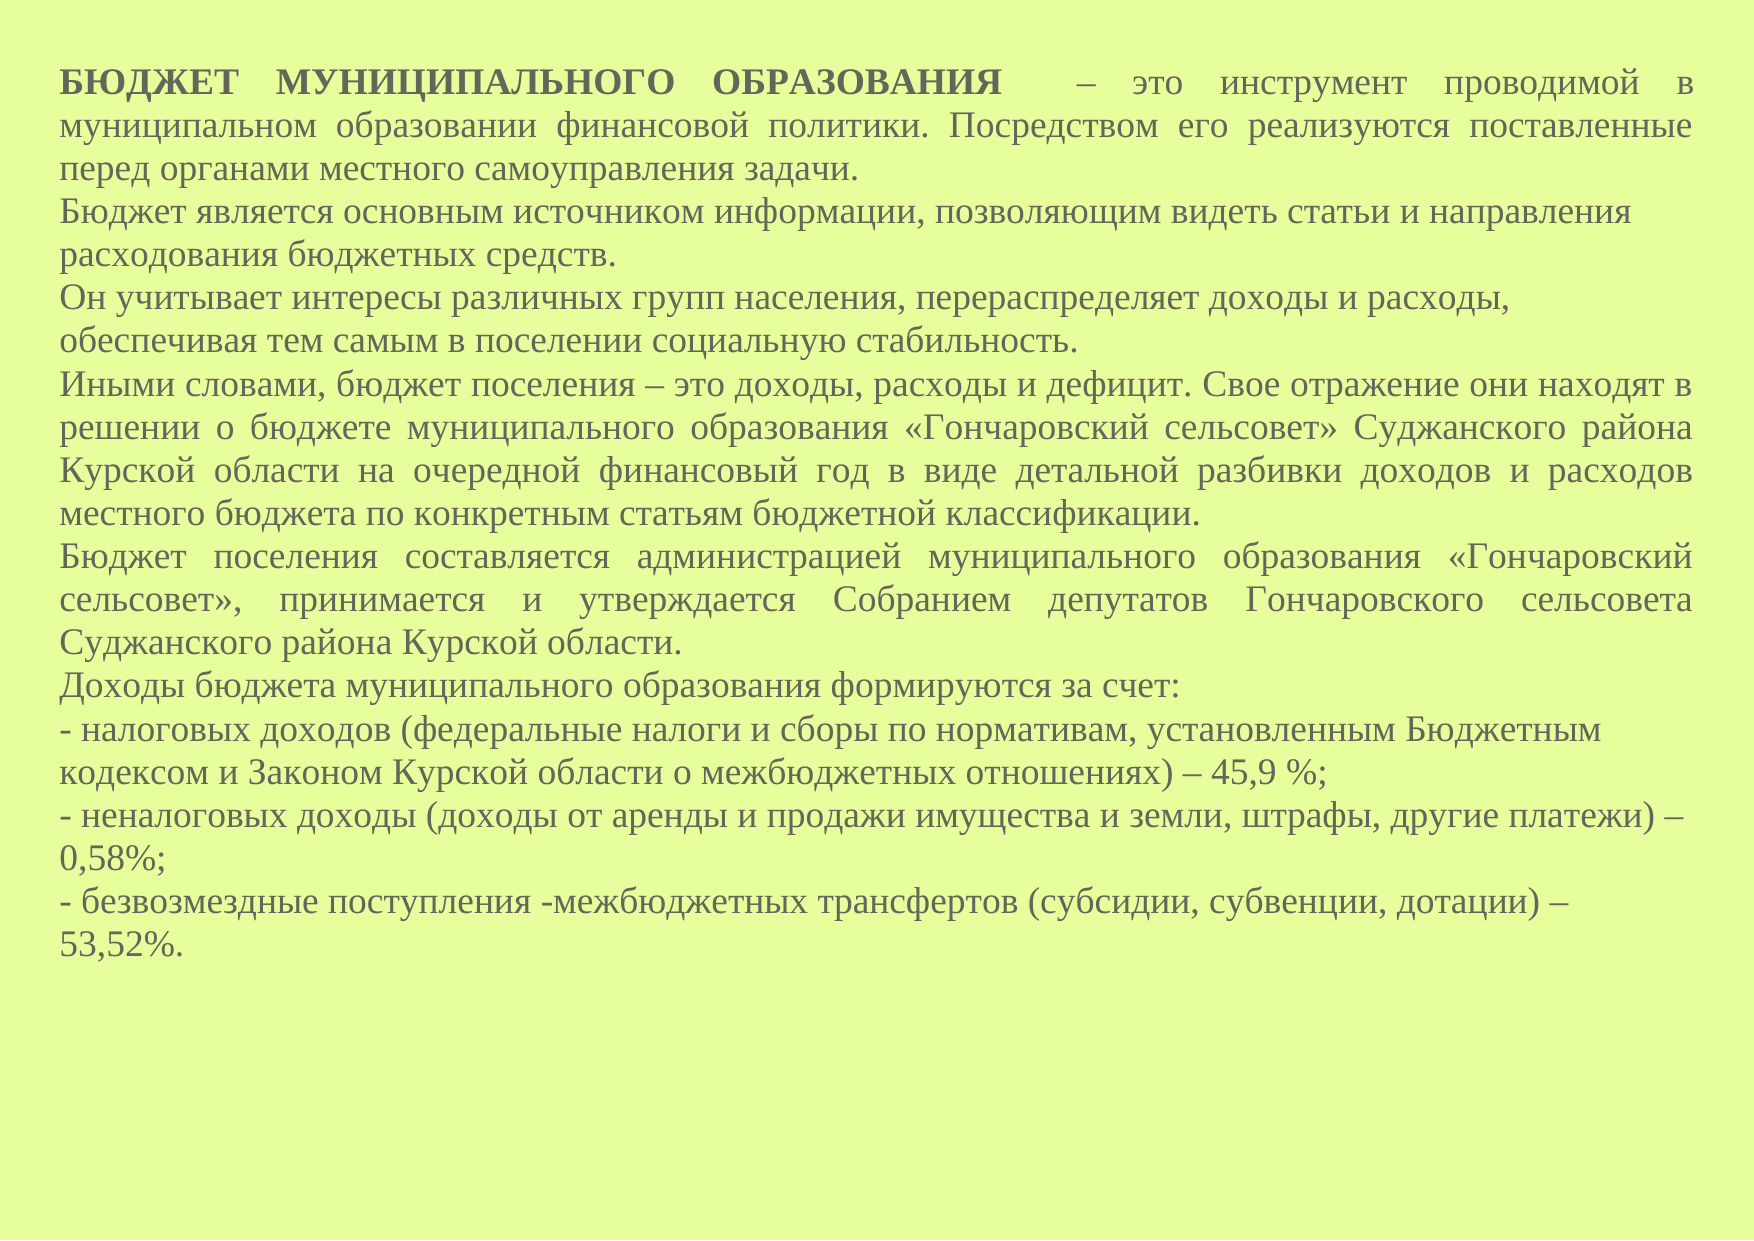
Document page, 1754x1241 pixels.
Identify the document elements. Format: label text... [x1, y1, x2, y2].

text Бюджет поселения составляется администрацией муниципального образования «Гончаровский сельсовет», принимается и утверждается Собранием депутатов Гончаровского сельсовета Суджанского района Курской области. [59, 533, 1695, 663]
text Бюджет является основным источником информации, позволяющим видеть статьи и направления расходования бюджетных средств. Он учитывает интересы различных групп населения, перераспределяет доходы и расходы, обеспечивая тем самым в поселении социальную стабильность. [59, 188, 1695, 361]
text Доходы бюджета муниципального образования формируются за счет: - налоговых доходов (федеральные налоги и сборы по нормативам, установленным Бюджетным кодексом и Законом Курской области о межбюджетных отношениях) – 45,9 %; - неналоговых доходы (доходы от аренды и продажи имущества и земли, штрафы, другие платежи) – 0,58%; - безвозмездные поступления -межбюджетных трансфертов (субсидии, субвенции, дотации) – 53,52%. [59, 663, 1695, 965]
text БЮДЖЕТ МУНИЦИПАЛЬНОГО ОБРАЗОВАНИЯ – это инструмент проводимой в муниципальном образовании финансовой политики. Посредством его реализуются поставленные перед органами местного самоуправления задачи. [59, 59, 1695, 188]
text Иными словами, бюджет поселения – это доходы, расходы и дефицит. Свое отражение они находят в решении о бюджете муниципального образования «Гончаровский сельсовет» Суджанского района Курской области на очередной финансовый год в виде детальной разбивки доходов и расходов местного бюджета по конкретным статьям бюджетной классификации. [59, 361, 1695, 533]
